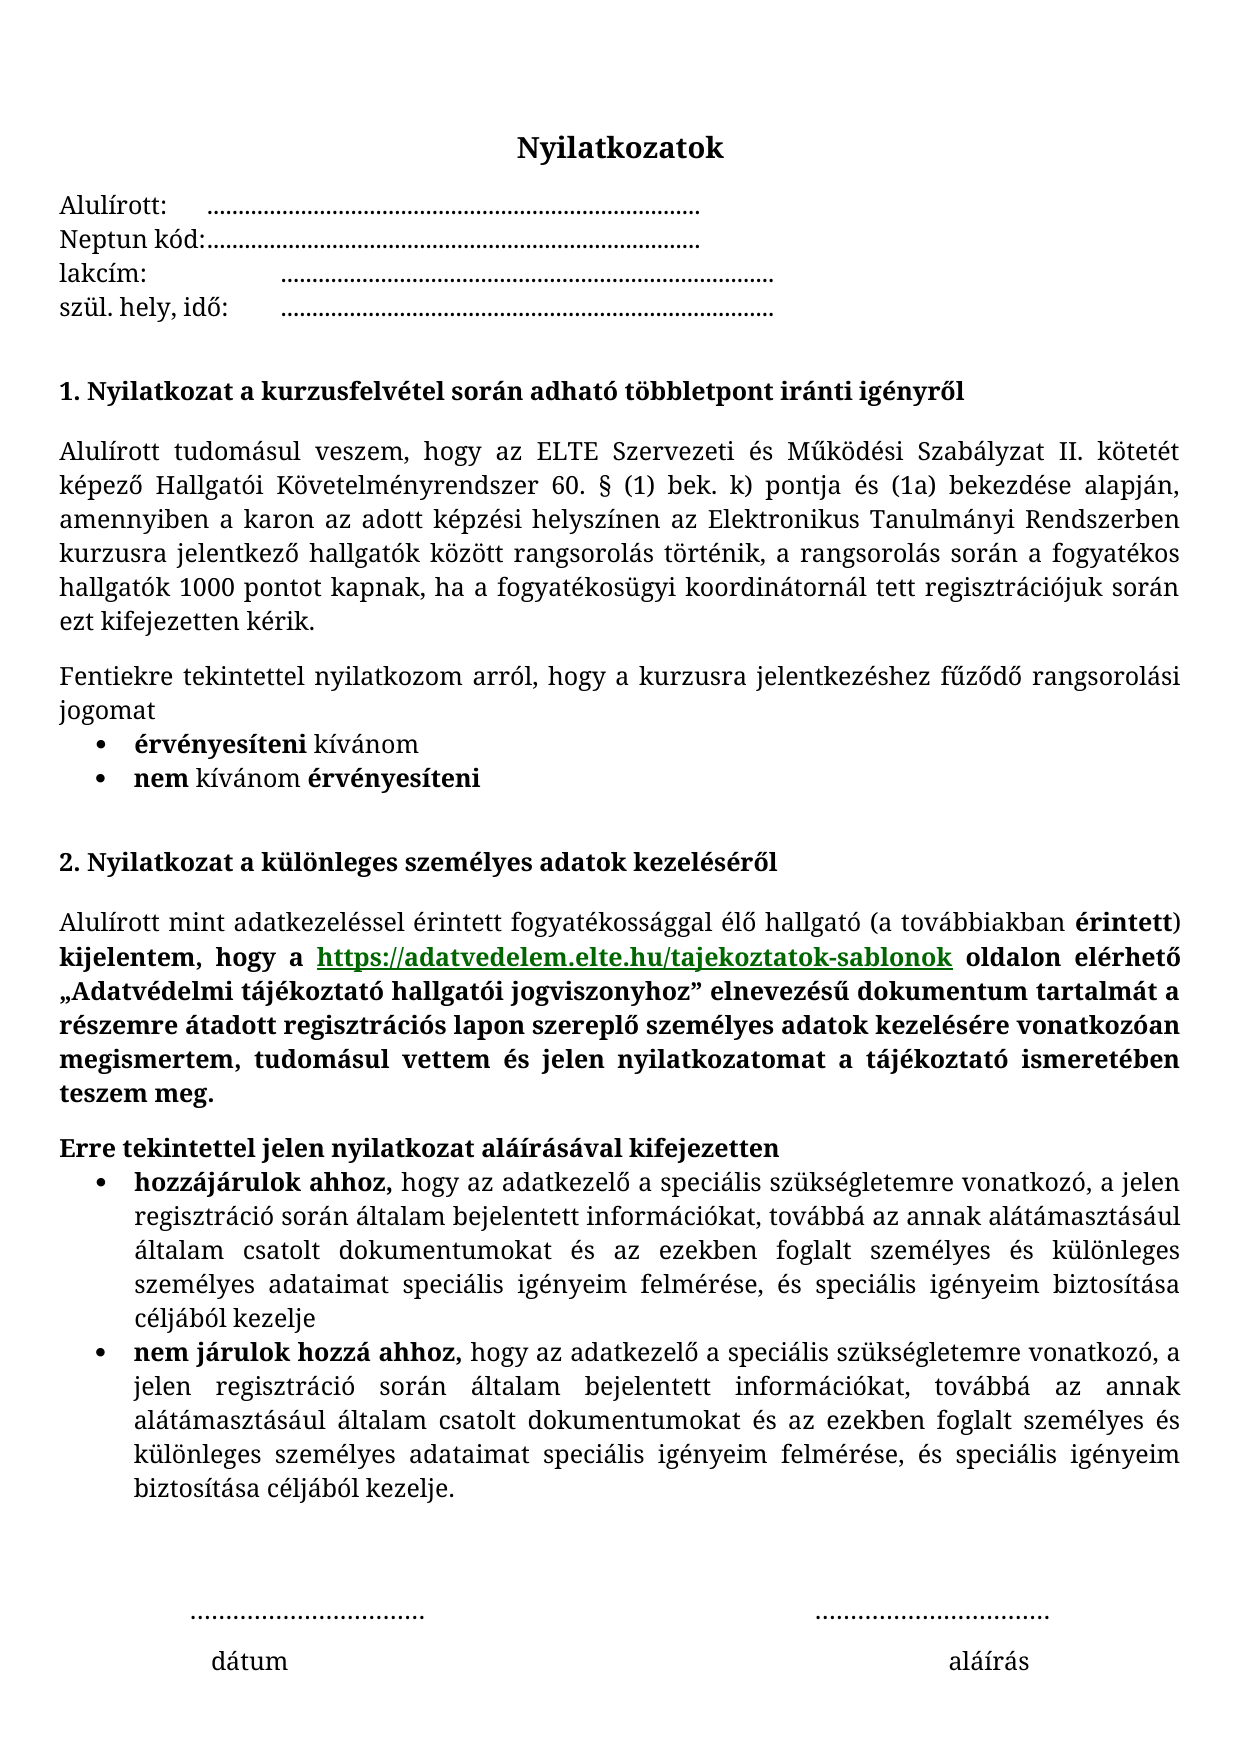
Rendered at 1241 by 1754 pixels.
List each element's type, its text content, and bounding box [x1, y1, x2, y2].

list hozzájárulok ahhoz, hogy az adatkezelő a speciális szükségletemre vonatkozó, a jelen regisztráció során általam bejelentett információkat, továbbá az annak alátámasztásául általam csatolt dokumentumokat és az ezekben foglalt személyes és különleges személyes adataimat speciális igényeim felmérése, és speciális igényeim biztosítása céljából kezelje [97, 1164, 1181, 1335]
list érvényesíteni kívánom [97, 727, 1181, 761]
text Nyilatkozatok [59, 127, 1181, 167]
list nem kívánom érvényesíteni [96, 761, 1181, 795]
text …………………………… …………………………… [59, 1592, 1181, 1627]
text Alulírott tudomásul veszem, hogy az ELTE Szervezeti és Működési Szabályzat II. kötetét képező Hallgatói Követelményrendszer 60. § (1) bek. k) pontja és (1a) bekezdése alapján, amennyiben a karon az adott képzési helyszínen az Elektronikus Tanulmányi Rendszerben kurzusra jelentkező hallgatók között rangsorolás történik, a rangsorolás során a fogyatékos hallgatók 1000 pontot kapnak, ha a fogyatékosügyi koordinátornál tett regisztrációjuk során ezt kifejezetten kérik. [59, 434, 1181, 638]
text Fentiekre tekintettel nyilatkozom arról, hogy a kurzusra jelentkezéshez fűződő rangsorolási jogomat [59, 659, 1181, 727]
text Alulírott mint adatkezeléssel érintett fogyatékossággal élő hallgató (a továbbiakban érintett) kijelentem, hogy a https://adatvedelem.elte.hu/tajekoztatok-sablonok oldalon elérhető „Adatvédelmi tájékoztató hallgatói jogviszonyhoz” elnevezésű dokumentum tartalmát a részemre átadott regisztrációs lapon szereplő személyes adatok kezelésére vonatkozóan megismertem, tudomásul vettem és jelen nyilatkozatomat a tájékoztató ismeretében teszem meg. [59, 905, 1181, 1109]
list nem járulok hozzá ahhoz, hogy az adatkezelő a speciális szükségletemre vonatkozó, a jelen regisztráció során általam bejelentett információkat, továbbá az annak alátámasztásául általam csatolt dokumentumokat és az ezekben foglalt személyes és különleges személyes adataimat speciális igényeim felmérése, és speciális igényeim biztosítása céljából kezelje. [96, 1335, 1181, 1505]
text Alulírott: ............................................................................... [59, 187, 1181, 221]
text szül. hely, idő: ............................................................................... [59, 289, 1181, 324]
text Erre tekintettel jelen nyilatkozat aláírásával kifejezetten [59, 1130, 1181, 1164]
text 2. Nyilatkozat a különleges személyes adatok kezeléséről [59, 845, 1181, 879]
text 1. Nyilatkozat a kurzusfelvétel során adható többletpont iránti igényről [59, 374, 1181, 408]
text lakcím: ............................................................................... [59, 256, 1181, 289]
text dátum aláírás [59, 1643, 1181, 1678]
text Neptun kód: ............................................................................... [59, 221, 1181, 256]
